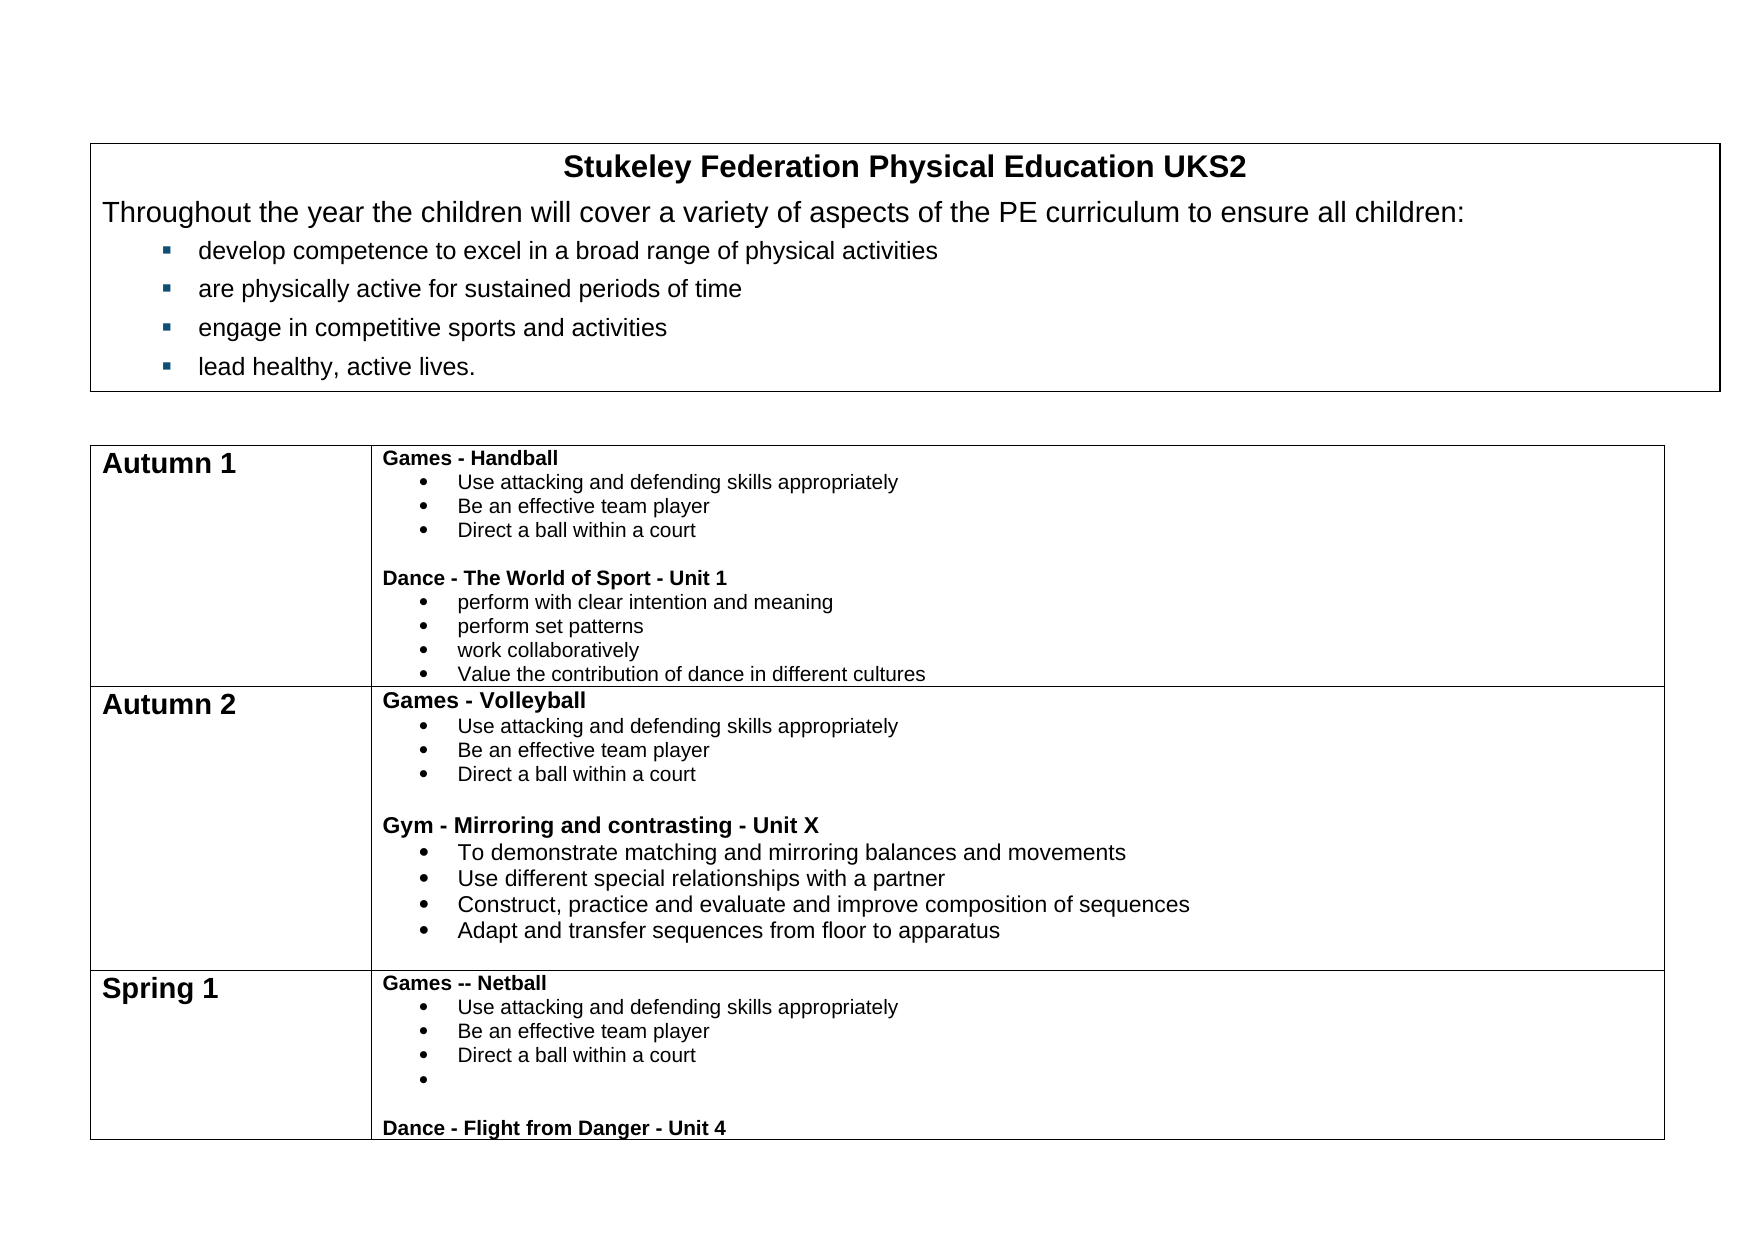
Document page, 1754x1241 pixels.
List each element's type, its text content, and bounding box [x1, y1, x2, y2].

table_cell Games - Volleyball Use attacking and defending skills appropriately Be an effective team player Direct a ball within a court Gym - Mirroring and contrasting - Unit X To demonstrate matching and mirroring balances and movements Use different special relationships with a partner Construct, practice and evaluate and improve composition of sequences Adapt and transfer sequences from floor to apparatus [372, 687, 1664, 970]
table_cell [372, 971, 1664, 1139]
table_header Stukeley Federation Physical Education UKS2 Throughout the year the children will cover a variety of aspects of the PE curriculum to ensure all children: develop competence to excel in a broad range of physical activities are physically active for sustained periods of time engage in competitive sports and activities lead healthy, active lives. [91, 144, 1719, 391]
table_header Games - Handball Use attacking and defending skills appropriately Be an effective team player Direct a ball within a court Dance - The World of Sport - Unit 1 perform with clear intention and meaning perform set patterns work collaboratively Value the contribution of dance in different cultures [372, 446, 1664, 686]
table_cell Autumn 2 [91, 687, 371, 970]
table_header Autumn 1 [91, 446, 371, 686]
table_cell Spring 1 [91, 971, 371, 1139]
